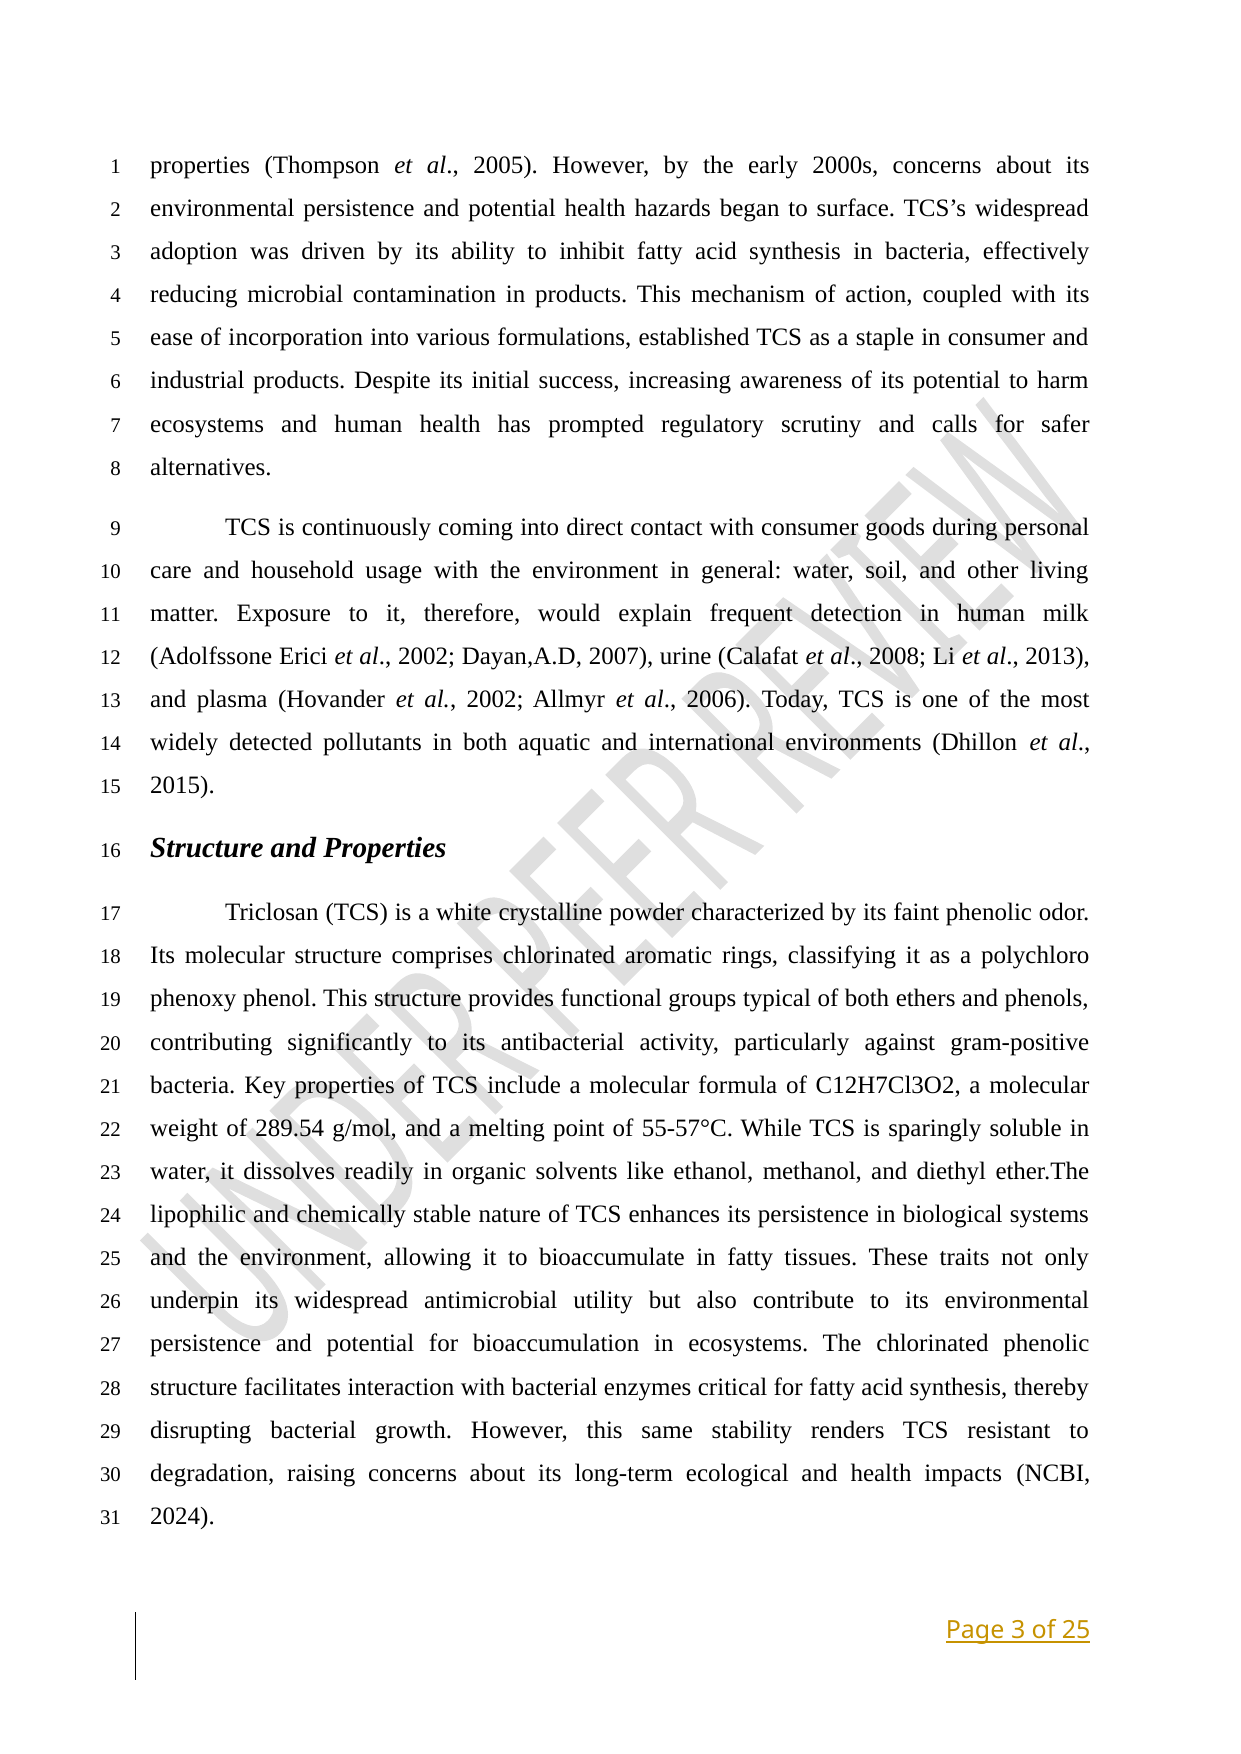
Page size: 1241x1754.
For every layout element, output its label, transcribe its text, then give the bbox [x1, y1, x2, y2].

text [150, 150, 1090, 481]
text TCS is continuously coming into direct contact with consumer goods during personal care and household usage with the environment in general: water, soil, and other living matter. Exposure to it, therefore, would explain frequent detection in human milk (Adolfssone Erici et al., 2002; Dayan,A.D, 2007), urine (Calafat et al., 2008; Li et al., 2013), and plasma (Hovander et al., 2002; Allmyr et al., 2006). Today, TCS is one of the most widely detected pollutants in both aquatic and international environments (Dhillon et al., 2015). [150, 512, 1090, 799]
text Structure and Properties [150, 830, 1090, 864]
text Triclosan (TCS) is a white crystalline powder characterized by its faint phenolic odor. Its molecular structure comprises chlorinated aromatic rings, classifying it as a polychloro phenoxy phenol. This structure provides functional groups typical of both ethers and phenols, contributing significantly to its antibacterial activity, particularly against gram-positive bacteria. Key properties of TCS include a molecular formula of C12H7Cl3O2, a molecular weight of 289.54 g/mol, and a melting point of 55-57°C. While TCS is sparingly soluble in water, it dissolves readily in organic solvents like ethanol, methanol, and diethyl ether.The lipophilic and chemically stable nature of TCS enhances its persistence in biological systems and the environment, allowing it to bioaccumulate in fatty tissues. These traits not only underpin its widespread antimicrobial utility but also contribute to its environmental persistence and potential for bioaccumulation in ecosystems. The chlorinated phenolic structure facilitates interaction with bacterial enzymes critical for fatty acid synthesis, thereby disrupting bacterial growth. However, this same stability renders TCS resistant to degradation, raising concerns about its long-term ecological and health impacts (NCBI, 2024). [150, 897, 1090, 1530]
